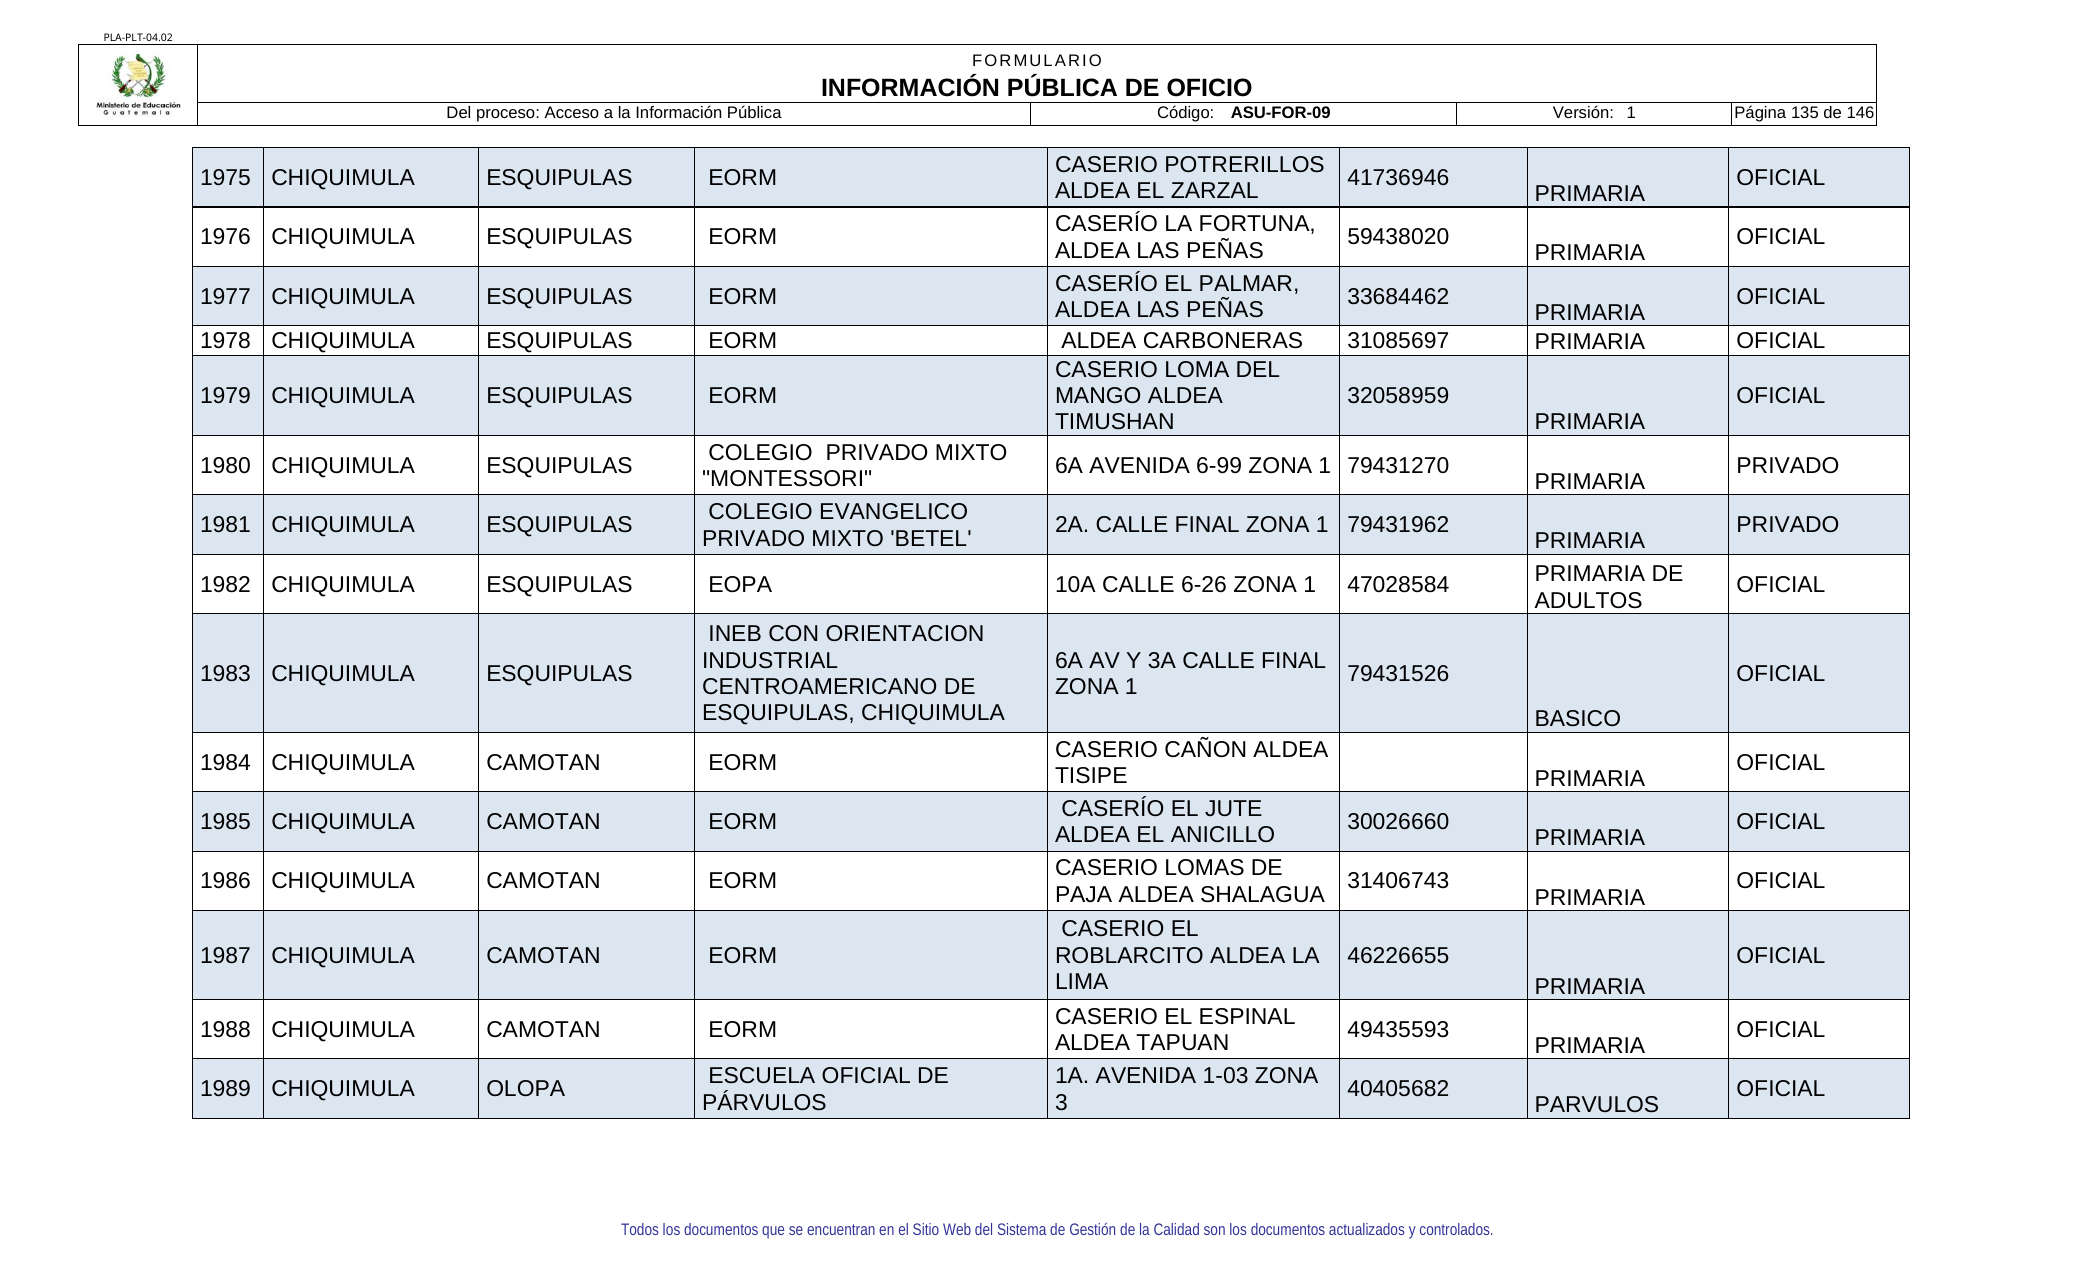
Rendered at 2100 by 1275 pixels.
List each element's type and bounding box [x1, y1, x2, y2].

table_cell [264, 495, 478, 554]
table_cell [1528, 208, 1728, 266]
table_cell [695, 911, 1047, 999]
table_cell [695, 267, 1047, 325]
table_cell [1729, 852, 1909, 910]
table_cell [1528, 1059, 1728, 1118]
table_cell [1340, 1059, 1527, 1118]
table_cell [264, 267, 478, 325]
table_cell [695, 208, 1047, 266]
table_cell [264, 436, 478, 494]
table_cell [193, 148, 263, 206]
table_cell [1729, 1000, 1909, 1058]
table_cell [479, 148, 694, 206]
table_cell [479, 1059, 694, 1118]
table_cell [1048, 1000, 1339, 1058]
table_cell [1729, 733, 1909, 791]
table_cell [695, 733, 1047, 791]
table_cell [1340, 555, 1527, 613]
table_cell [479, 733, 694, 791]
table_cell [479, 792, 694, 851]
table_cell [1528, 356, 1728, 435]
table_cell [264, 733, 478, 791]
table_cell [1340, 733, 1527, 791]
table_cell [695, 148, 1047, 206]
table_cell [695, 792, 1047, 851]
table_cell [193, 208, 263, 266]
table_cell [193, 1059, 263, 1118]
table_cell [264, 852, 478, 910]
picture [95, 51, 181, 117]
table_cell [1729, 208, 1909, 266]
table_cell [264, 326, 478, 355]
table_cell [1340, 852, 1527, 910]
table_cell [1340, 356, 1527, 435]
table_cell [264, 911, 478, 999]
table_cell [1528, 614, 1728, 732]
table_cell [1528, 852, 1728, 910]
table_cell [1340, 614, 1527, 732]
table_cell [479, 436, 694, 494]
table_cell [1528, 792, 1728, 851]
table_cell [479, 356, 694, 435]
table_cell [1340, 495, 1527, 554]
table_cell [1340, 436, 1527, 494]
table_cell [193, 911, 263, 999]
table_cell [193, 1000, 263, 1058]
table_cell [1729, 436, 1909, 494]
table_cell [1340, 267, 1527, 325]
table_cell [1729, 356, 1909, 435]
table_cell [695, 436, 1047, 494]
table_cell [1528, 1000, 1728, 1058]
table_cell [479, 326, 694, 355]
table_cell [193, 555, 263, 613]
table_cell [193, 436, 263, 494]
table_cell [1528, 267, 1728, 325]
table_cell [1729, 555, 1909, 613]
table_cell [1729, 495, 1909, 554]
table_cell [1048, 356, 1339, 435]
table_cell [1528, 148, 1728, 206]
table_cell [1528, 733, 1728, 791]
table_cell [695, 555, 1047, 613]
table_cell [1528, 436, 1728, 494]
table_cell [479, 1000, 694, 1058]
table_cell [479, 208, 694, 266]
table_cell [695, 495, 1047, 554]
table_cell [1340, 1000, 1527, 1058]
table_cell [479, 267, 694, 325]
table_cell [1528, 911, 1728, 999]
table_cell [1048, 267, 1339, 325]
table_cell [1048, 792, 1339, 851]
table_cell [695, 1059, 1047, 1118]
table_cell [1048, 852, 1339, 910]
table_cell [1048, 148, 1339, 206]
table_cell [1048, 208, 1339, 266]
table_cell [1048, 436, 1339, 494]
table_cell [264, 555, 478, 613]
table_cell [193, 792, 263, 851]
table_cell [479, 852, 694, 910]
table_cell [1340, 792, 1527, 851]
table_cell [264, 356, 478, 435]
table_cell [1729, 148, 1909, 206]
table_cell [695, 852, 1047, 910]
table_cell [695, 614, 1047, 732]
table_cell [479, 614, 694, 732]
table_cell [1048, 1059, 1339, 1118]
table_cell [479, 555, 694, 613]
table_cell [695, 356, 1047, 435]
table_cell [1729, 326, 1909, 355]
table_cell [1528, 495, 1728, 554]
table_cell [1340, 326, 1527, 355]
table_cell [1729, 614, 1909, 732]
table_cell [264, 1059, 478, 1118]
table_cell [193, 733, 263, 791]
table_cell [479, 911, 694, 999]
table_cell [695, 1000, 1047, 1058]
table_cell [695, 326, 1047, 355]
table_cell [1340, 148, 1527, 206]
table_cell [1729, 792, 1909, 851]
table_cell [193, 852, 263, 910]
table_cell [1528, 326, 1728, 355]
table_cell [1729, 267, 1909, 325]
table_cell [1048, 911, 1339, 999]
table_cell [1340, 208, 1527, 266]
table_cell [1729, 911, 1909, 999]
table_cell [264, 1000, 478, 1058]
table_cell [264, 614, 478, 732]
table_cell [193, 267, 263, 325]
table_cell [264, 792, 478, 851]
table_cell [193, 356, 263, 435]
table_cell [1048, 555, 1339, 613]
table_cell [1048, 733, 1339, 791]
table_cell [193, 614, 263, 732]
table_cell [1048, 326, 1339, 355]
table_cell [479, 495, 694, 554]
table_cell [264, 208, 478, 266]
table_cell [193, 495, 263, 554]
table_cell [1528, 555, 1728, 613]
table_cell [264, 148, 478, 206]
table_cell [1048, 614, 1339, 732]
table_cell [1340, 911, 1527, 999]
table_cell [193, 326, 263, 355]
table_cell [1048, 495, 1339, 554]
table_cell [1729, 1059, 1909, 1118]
